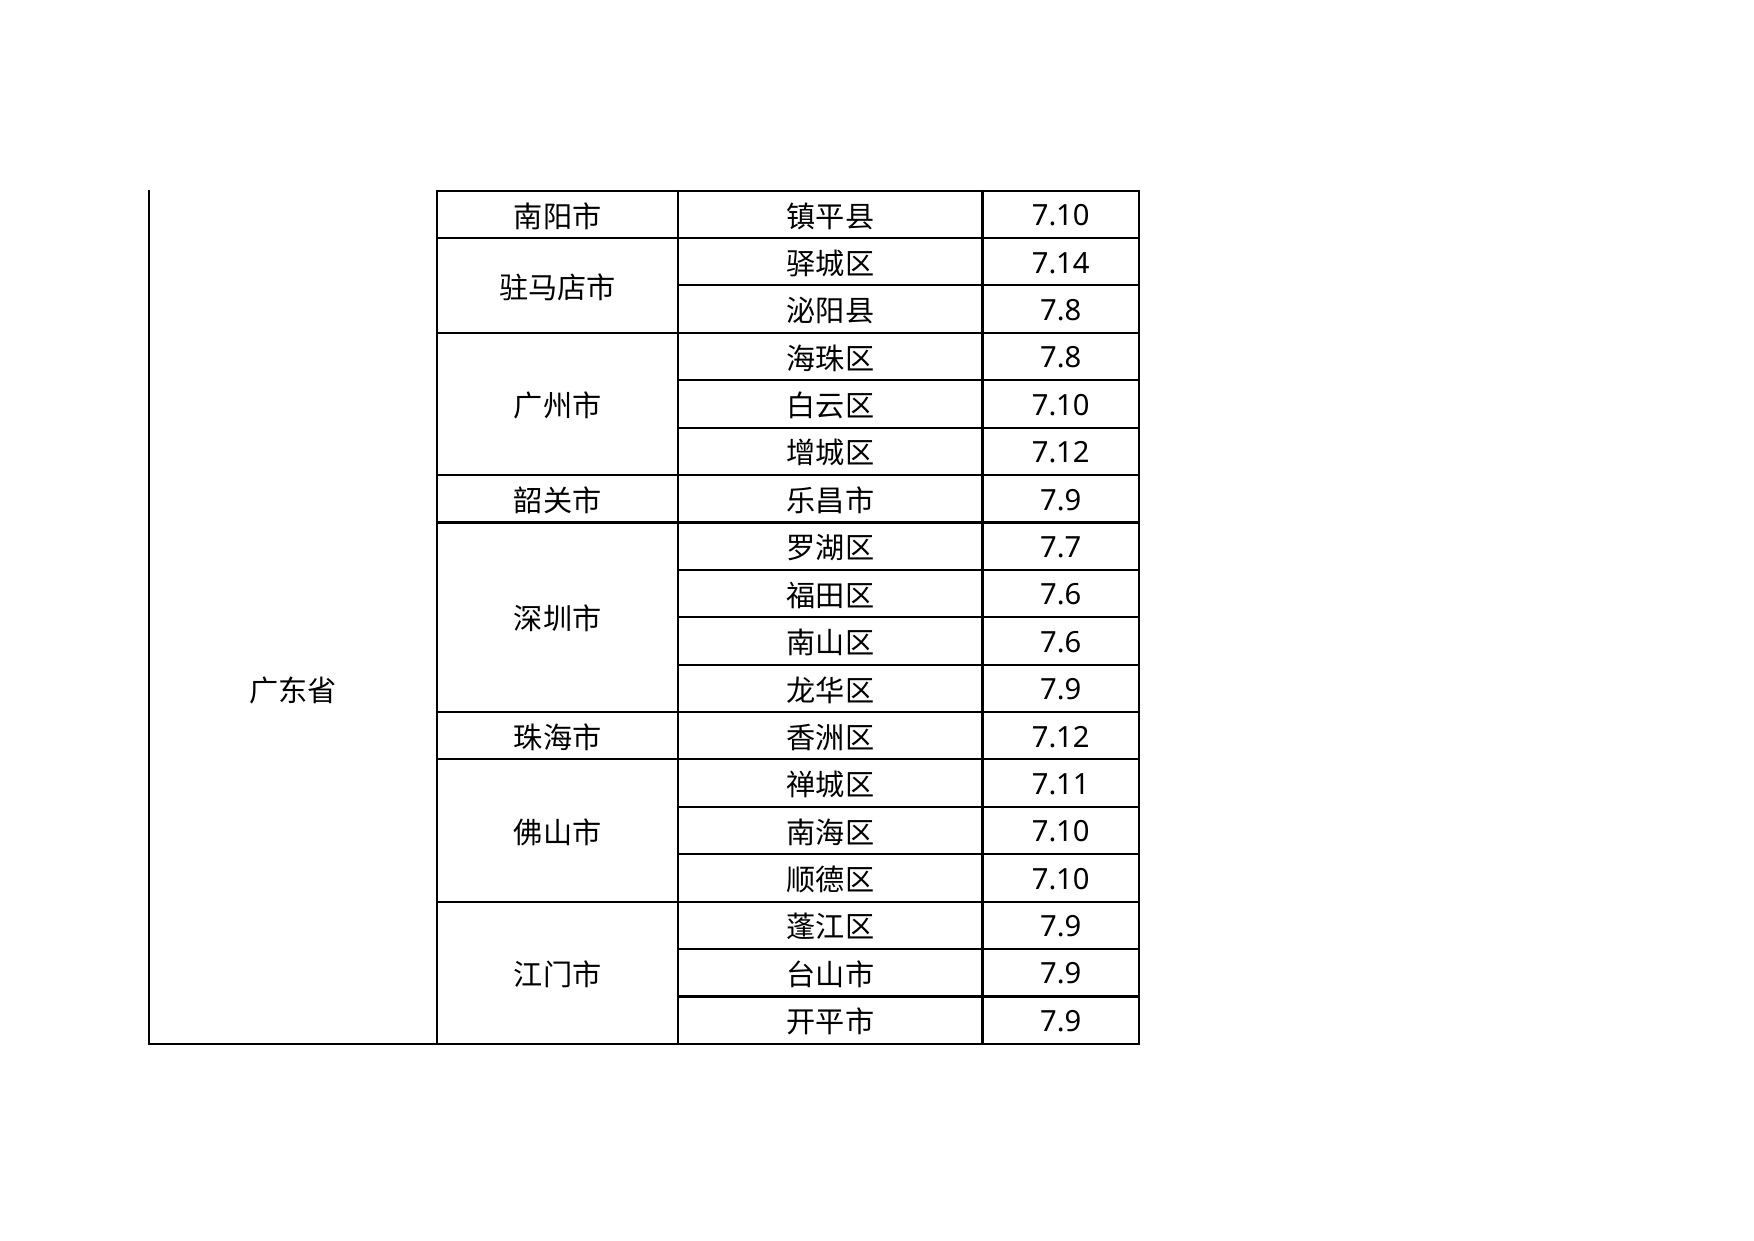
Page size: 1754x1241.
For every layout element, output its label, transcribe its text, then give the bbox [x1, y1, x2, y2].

table_cell 7.14 [984, 239, 1138, 284]
table_cell 7.9 [984, 666, 1138, 711]
table_cell 乐昌市 [679, 476, 981, 521]
table_cell 7.12 [984, 713, 1138, 758]
table_cell 7.7 [984, 524, 1138, 569]
table_cell 7.11 [984, 760, 1138, 806]
table_cell 福田区 [679, 571, 981, 616]
table_cell 香洲区 [679, 713, 981, 758]
table_cell 深圳市 [438, 524, 677, 711]
table_cell 海珠区 [679, 334, 981, 379]
table_cell 珠海市 [438, 713, 677, 758]
table_cell 7.10 [984, 192, 1138, 237]
table_cell 7.9 [984, 903, 1138, 948]
table_cell 泌阳县 [679, 286, 981, 332]
table_cell 7.8 [984, 334, 1138, 379]
table_cell 罗湖区 [679, 524, 981, 569]
table_cell 7.9 [984, 950, 1138, 995]
table_cell 南山区 [679, 618, 981, 663]
table_cell 增城区 [679, 429, 981, 474]
table_cell 7.12 [984, 429, 1138, 474]
table_cell 7.6 [984, 618, 1138, 663]
table_cell 南阳市 [438, 192, 677, 237]
table_cell 7.8 [984, 286, 1138, 332]
table_cell 开平市 [679, 998, 981, 1043]
table_cell 韶关市 [438, 476, 677, 521]
table_cell 7.9 [984, 476, 1138, 521]
table_cell 7.10 [984, 808, 1138, 853]
table_cell 白云区 [679, 381, 981, 427]
table_cell 镇平县 [679, 192, 981, 237]
table_cell 南海区 [679, 808, 981, 853]
table_cell 广东省 [150, 332, 436, 1043]
table_cell 顺德区 [679, 855, 981, 901]
table_cell 驿城区 [679, 239, 981, 284]
table_cell 7.6 [984, 571, 1138, 616]
table_cell 禅城区 [679, 760, 981, 806]
table_cell 驻马店市 [438, 239, 677, 332]
table_cell 台山市 [679, 950, 981, 995]
table_cell 7.10 [984, 381, 1138, 427]
table_cell 江门市 [438, 903, 677, 1043]
table_cell 佛山市 [438, 760, 677, 901]
table_cell 7.10 [984, 855, 1138, 901]
table_cell 广州市 [438, 334, 677, 474]
table_cell 7.9 [984, 998, 1138, 1043]
table_cell 龙华区 [679, 666, 981, 711]
table_cell 蓬江区 [679, 903, 981, 948]
